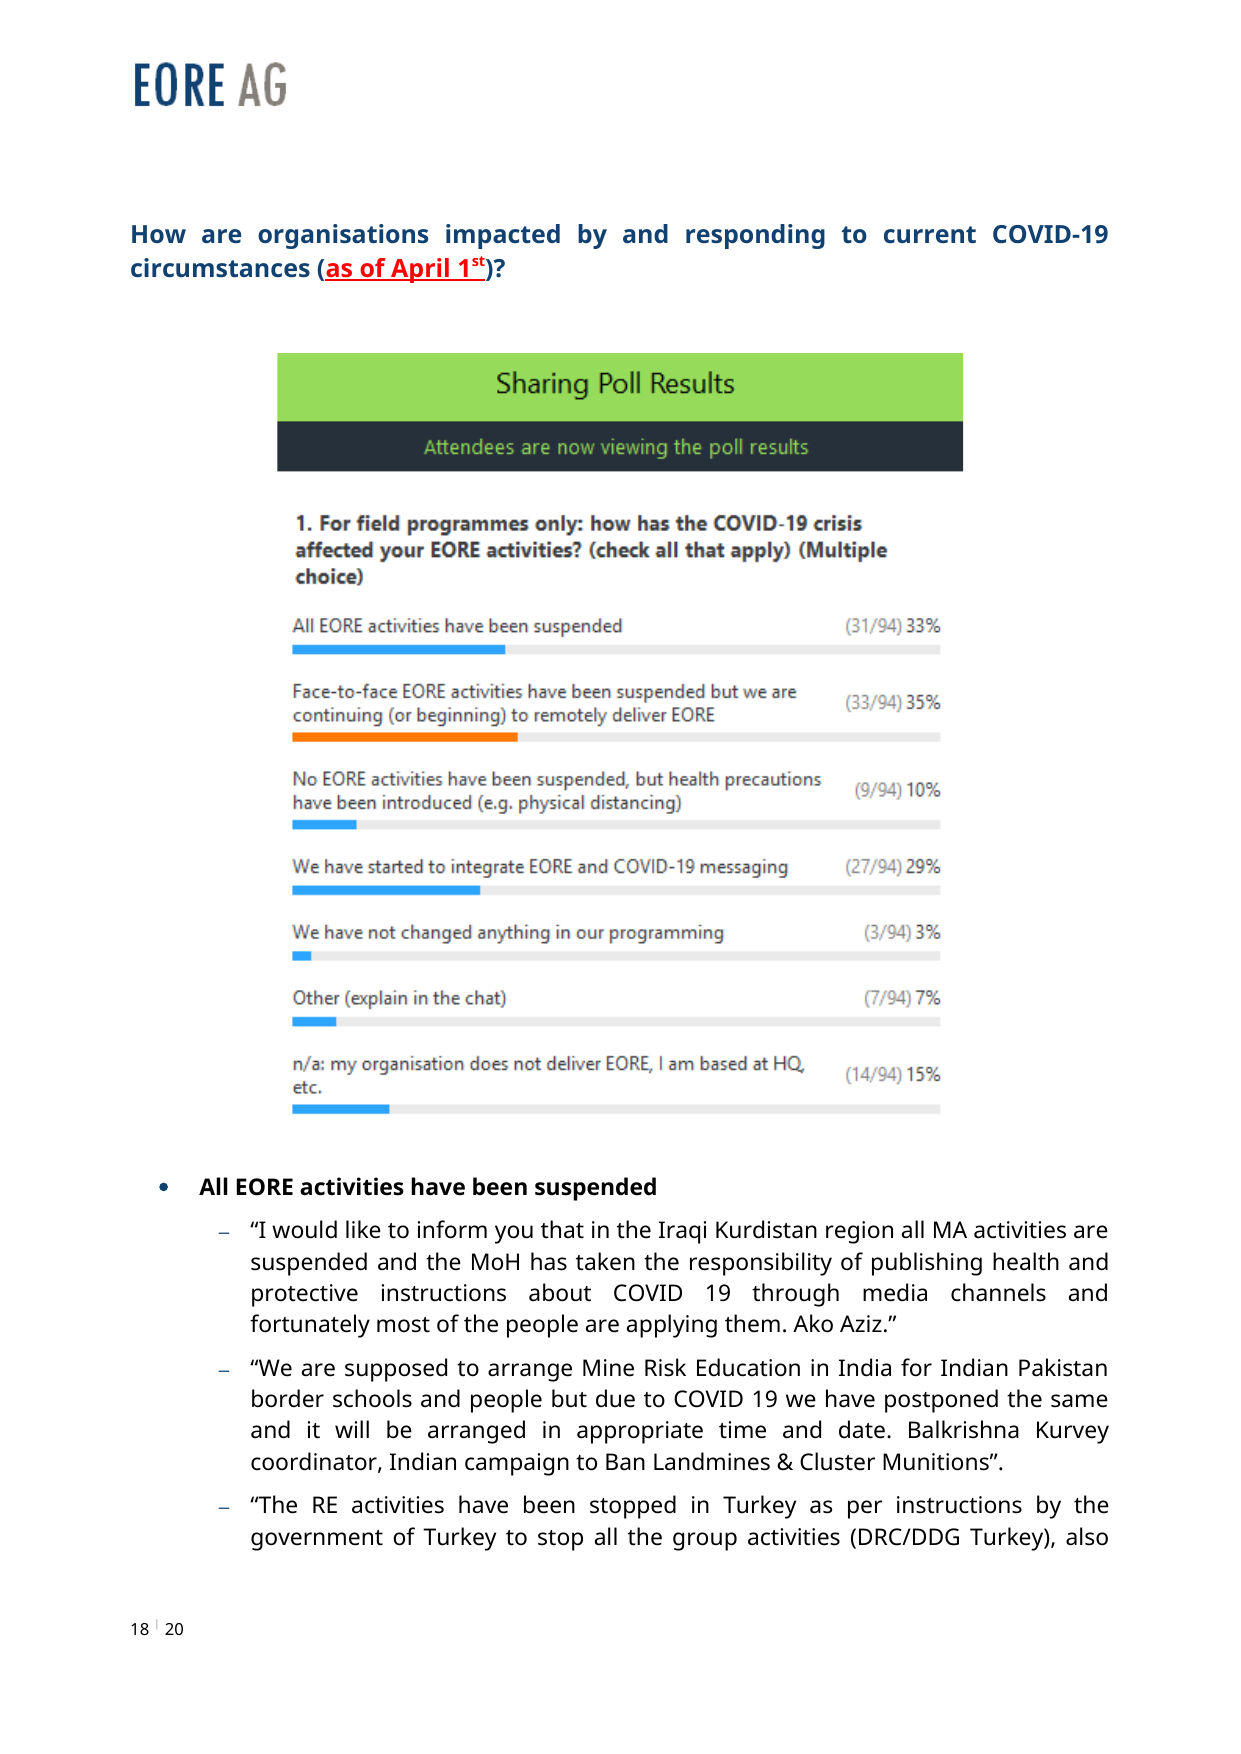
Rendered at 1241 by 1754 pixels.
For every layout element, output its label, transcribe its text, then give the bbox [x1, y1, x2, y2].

text “I would like to inform you that in the Iraqi Kurdistan region all MA activities are suspended and the MoH has taken the responsibility of publishing health and protective instructions about COVID 19 through media channels and fortunately most of the people are applying them. Ako Aziz.” [218, 1214, 1110, 1339]
picture [122, 55, 298, 117]
picture [277, 353, 964, 1146]
text All EORE activities have been suspended [159, 1170, 1110, 1202]
text “We are supposed to arrange Mine Risk Education in India for Indian Pakistan border schools and people but due to COVID 19 we have postponed the same and it will be arranged in appropriate time and date. Balkrishna Kurvey coordinator, Indian campaign to Ban Landmines & Cluster Munitions”. [218, 1352, 1110, 1477]
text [218, 1489, 1110, 1552]
subtitle How are organisations impacted by and responding to current COVID-19 circumstances (as of April 1st)? [130, 216, 1110, 284]
